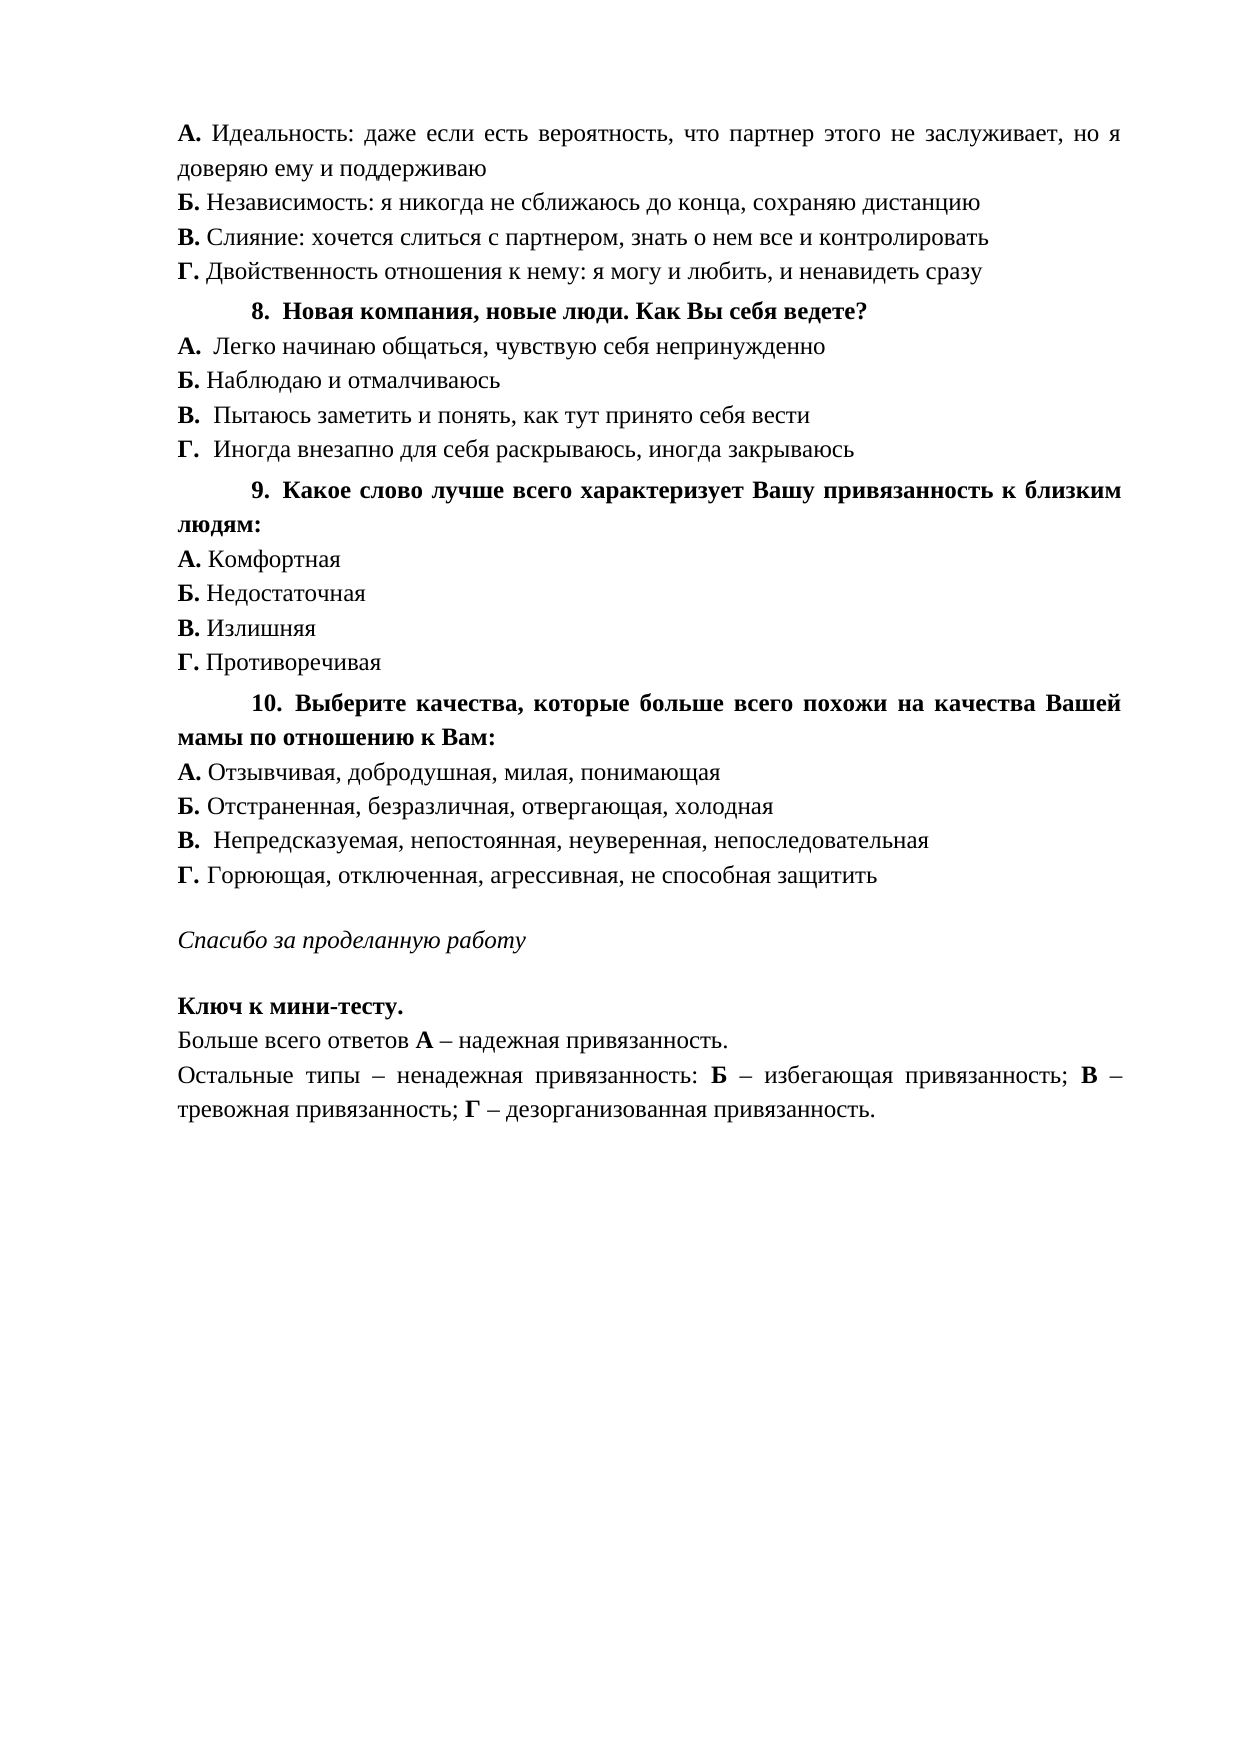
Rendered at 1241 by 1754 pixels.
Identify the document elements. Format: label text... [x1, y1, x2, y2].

text Б. Наблюдаю и отмалчиваюсь [177, 365, 1122, 394]
text А. Отзывчивая, добродушная, милая, понимающая [177, 757, 1122, 785]
text В. Излишняя [177, 613, 1122, 641]
text В. Пытаюсь заметить и понять, как тут принято себя вести [177, 400, 1122, 429]
text 10. Выберите качества, которые больше всего похожи на качества Вашей мамы по отношению к Вам: [177, 688, 1122, 751]
text Г. Двойственность отношения к нему: я могу и любить, и ненавидеть сразу [177, 256, 1122, 285]
text Больше всего ответов А – надежная привязанность. [177, 1026, 1122, 1054]
text Б. Отстраненная, безразличная, отвергающая, холодная [177, 791, 1122, 820]
text Г. Противоречивая [177, 647, 1122, 676]
text А. Идеальность: даже если есть вероятность, что партнер этого не заслуживает, но я доверяю ему и поддерживаю [177, 118, 1122, 181]
text А. Легко начинаю общаться, чувствую себя непринужденно [177, 331, 1122, 360]
text 9. Какое слово лучше всего характеризует Вашу привязанность к близким людям: [177, 475, 1122, 538]
text Б. Недостаточная [177, 578, 1122, 607]
text А. Комфортная [177, 544, 1122, 572]
text 8. Новая компания, новые люди. Как Вы себя ведете? [177, 296, 1122, 325]
text Спасибо за проделанную работу [177, 926, 1152, 954]
text Ключ к мини-тесту. [177, 991, 1122, 1020]
text Г. Иногда внезапно для себя раскрываюсь, иногда закрываюсь [177, 434, 1122, 463]
text Б. Независимость: я никогда не сближаюсь до конца, сохраняю дистанцию [177, 187, 1122, 216]
text В. Непредсказуемая, непостоянная, неуверенная, непоследовательная [177, 826, 1122, 854]
text В. Слияние: хочется слиться с партнером, знать о нем все и контролировать [177, 222, 1122, 250]
text Остальные типы – ненадежная привязанность: Б – избегающая привязанность; В – тревожная привязанность; Г – дезорганизованная привязанность. [177, 1060, 1122, 1123]
text Г. Горюющая, отключенная, агрессивная, не способная защитить [177, 860, 1122, 889]
